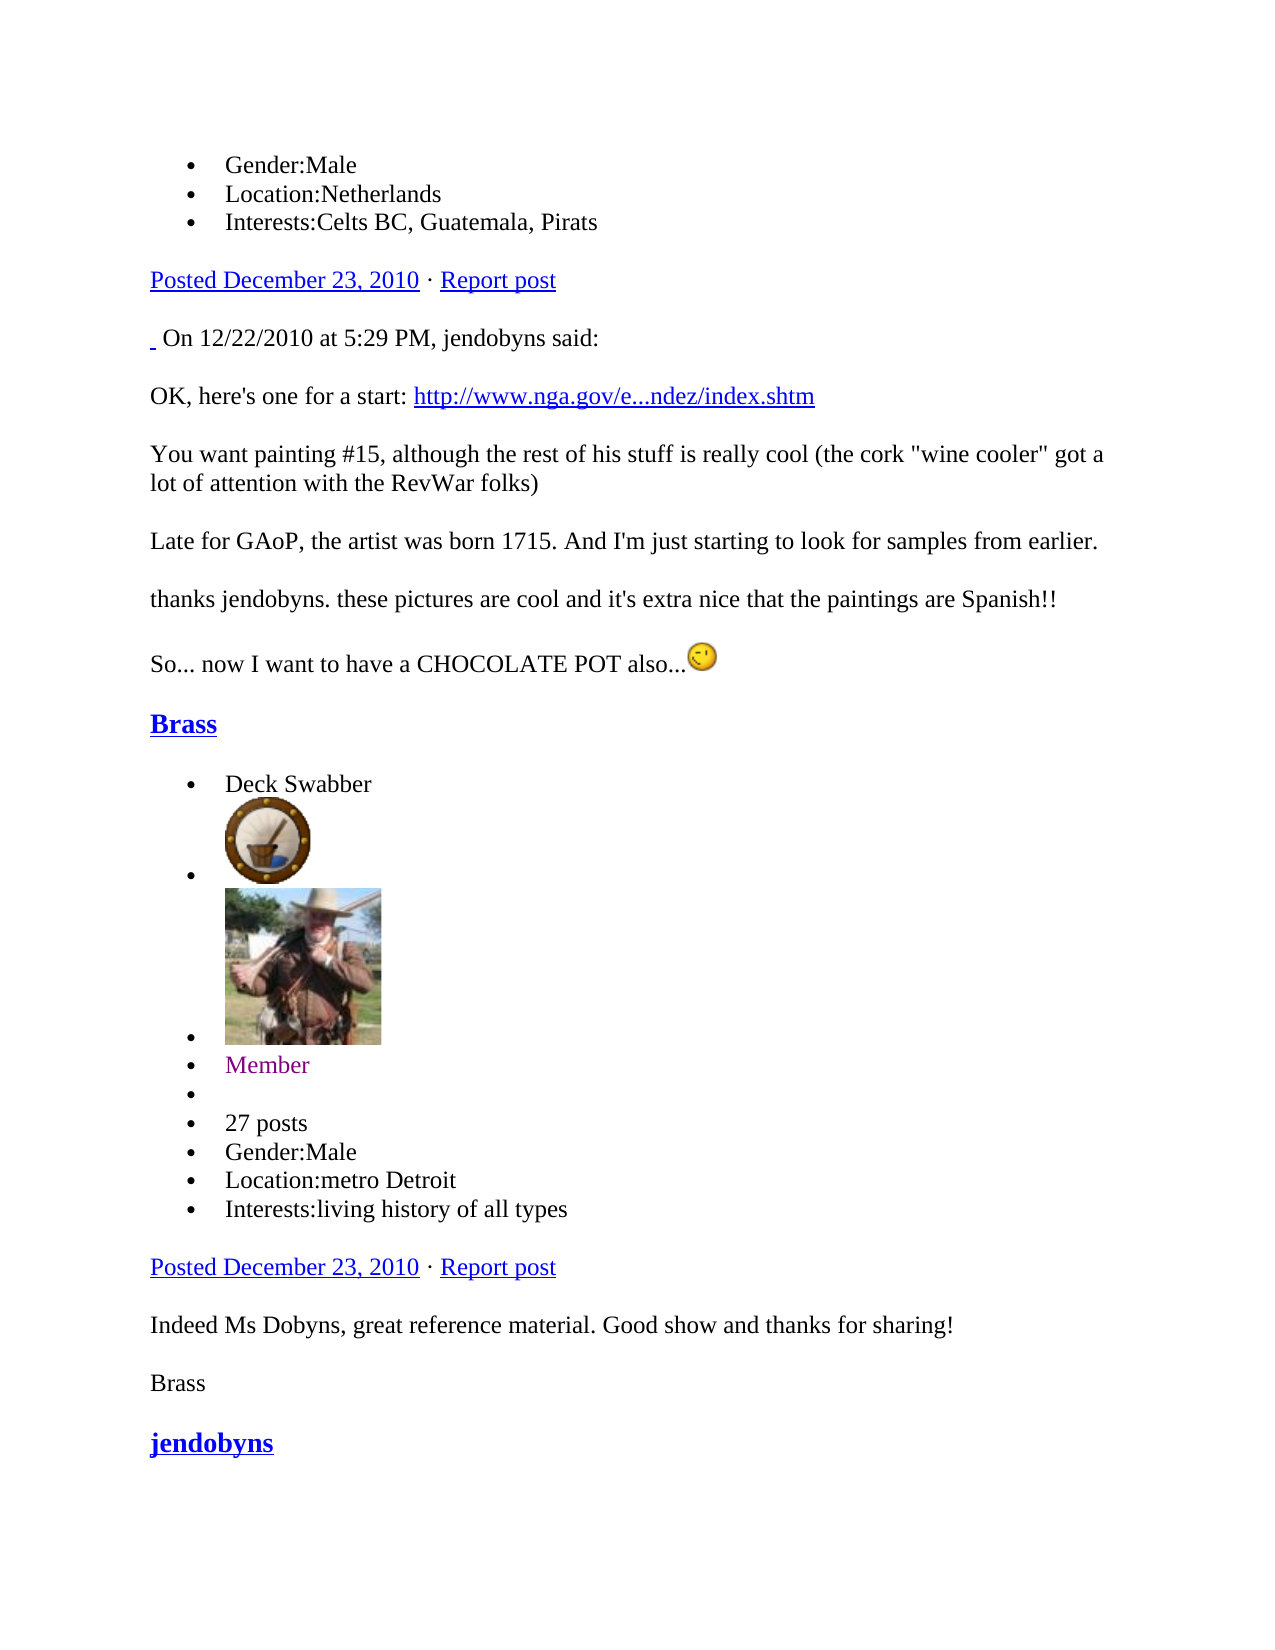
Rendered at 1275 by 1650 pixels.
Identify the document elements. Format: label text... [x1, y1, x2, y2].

picture [225, 888, 382, 1045]
list Interests:Celts BC, Guatemala, Pirats [187, 207, 1125, 236]
text Late for GAoP, the artist was born 1715. And I'm just starting to look for samples from earlier. [150, 526, 1125, 554]
text Posted December 23, 2010 · Report post [150, 265, 1125, 294]
text On 12/22/2010 at 5:29 PM, jendobyns said: [150, 323, 1125, 352]
text You want painting #15, although the rest of his stuff is really cool (the cork "wine cooler" got a lot of attention with the RevWar folks) [150, 439, 1125, 497]
text So... now I want to have a CHOCOLATE POT also... [150, 642, 1125, 678]
list Location:metro Detroit [187, 1165, 1125, 1194]
list Member [187, 1050, 1125, 1079]
picture [686, 641, 718, 673]
list Gender:Male [187, 1137, 1125, 1165]
list Interests:living history of all types [187, 1194, 1125, 1223]
text Brass [150, 707, 1125, 740]
text thanks jendobyns. these pictures are cool and it's extra nice that the paintings are Spanish!! [150, 584, 1125, 612]
list Gender:Male [187, 150, 1125, 179]
list 27 posts [187, 1108, 1125, 1137]
text jendobyns [150, 1426, 1125, 1458]
text Brass [150, 1368, 1125, 1397]
list Deck Swabber [187, 769, 1125, 798]
picture [225, 797, 311, 884]
list Location:Netherlands [187, 179, 1125, 207]
text OK, here's one for a start: http://www.nga.gov/e...ndez/index.shtm [150, 381, 1125, 410]
text Posted December 23, 2010 · Report post [150, 1252, 1125, 1281]
text Indeed Ms Dobyns, great reference material. Good show and thanks for sharing! [150, 1310, 1125, 1339]
